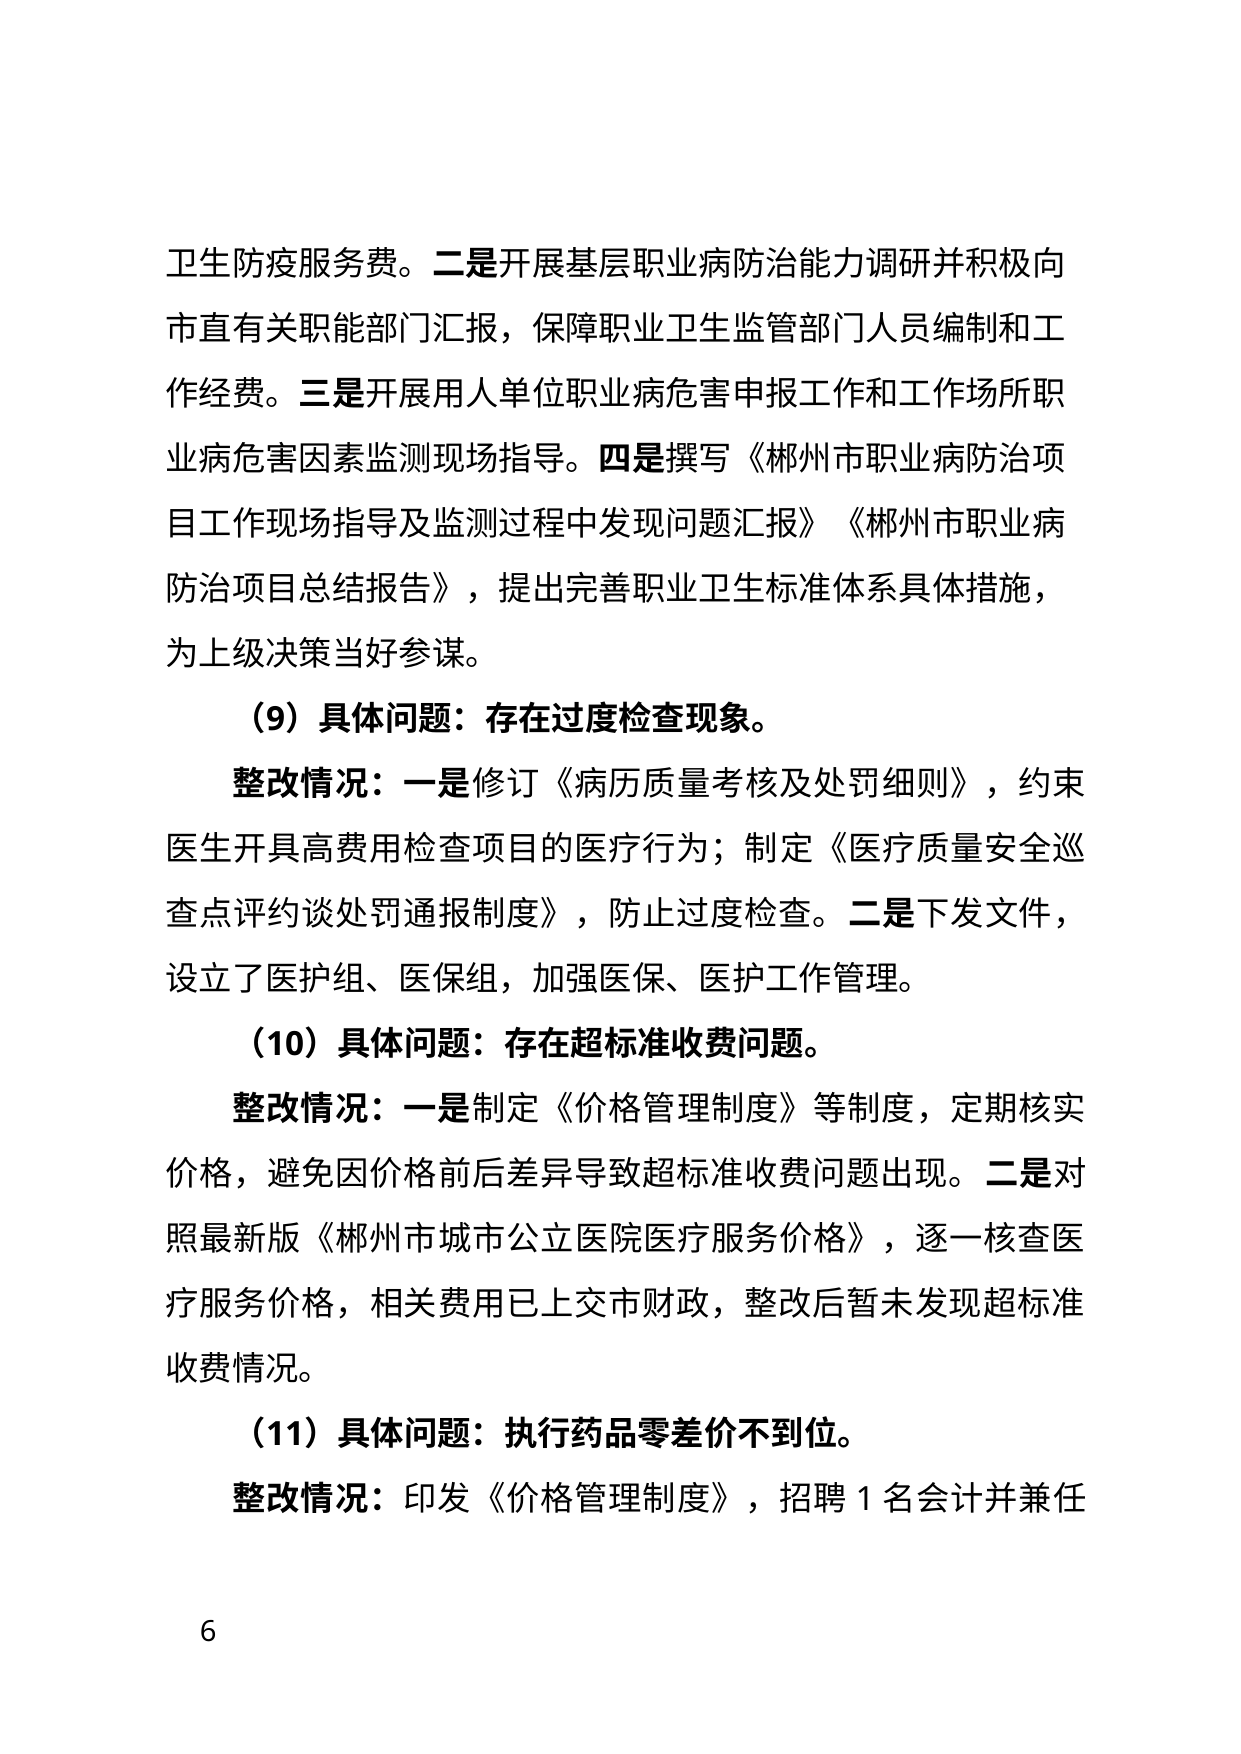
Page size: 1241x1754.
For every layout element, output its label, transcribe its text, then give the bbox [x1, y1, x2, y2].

text （11）具体问题：执行药品零差价不到位。 [165, 1398, 1087, 1463]
text 整改情况：一是修订《病历质量考核及处罚细则》，约束医生开具高费用检查项目的医疗行为；制定《医疗质量安全巡查点评约谈处罚通报制度》，防止过度检查。二是下发文件，设立了医护组、医保组，加强医保、医护工作管理。 [165, 748, 1087, 1008]
text （9）具体问题：存在过度检查现象。 [165, 683, 1087, 748]
text （10）具体问题：存在超标准收费问题。 [165, 1008, 1087, 1073]
text 整改情况：一是制定《价格管理制度》等制度，定期核实价格，避免因价格前后差异导致超标准收费问题出现。二是对照最新版《郴州市城市公立医院医疗服务价格》，逐一核查医疗服务价格，相关费用已上交市财政，整改后暂未发现超标准收费情况。 [165, 1073, 1087, 1398]
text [165, 1463, 1087, 1528]
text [165, 228, 1087, 683]
